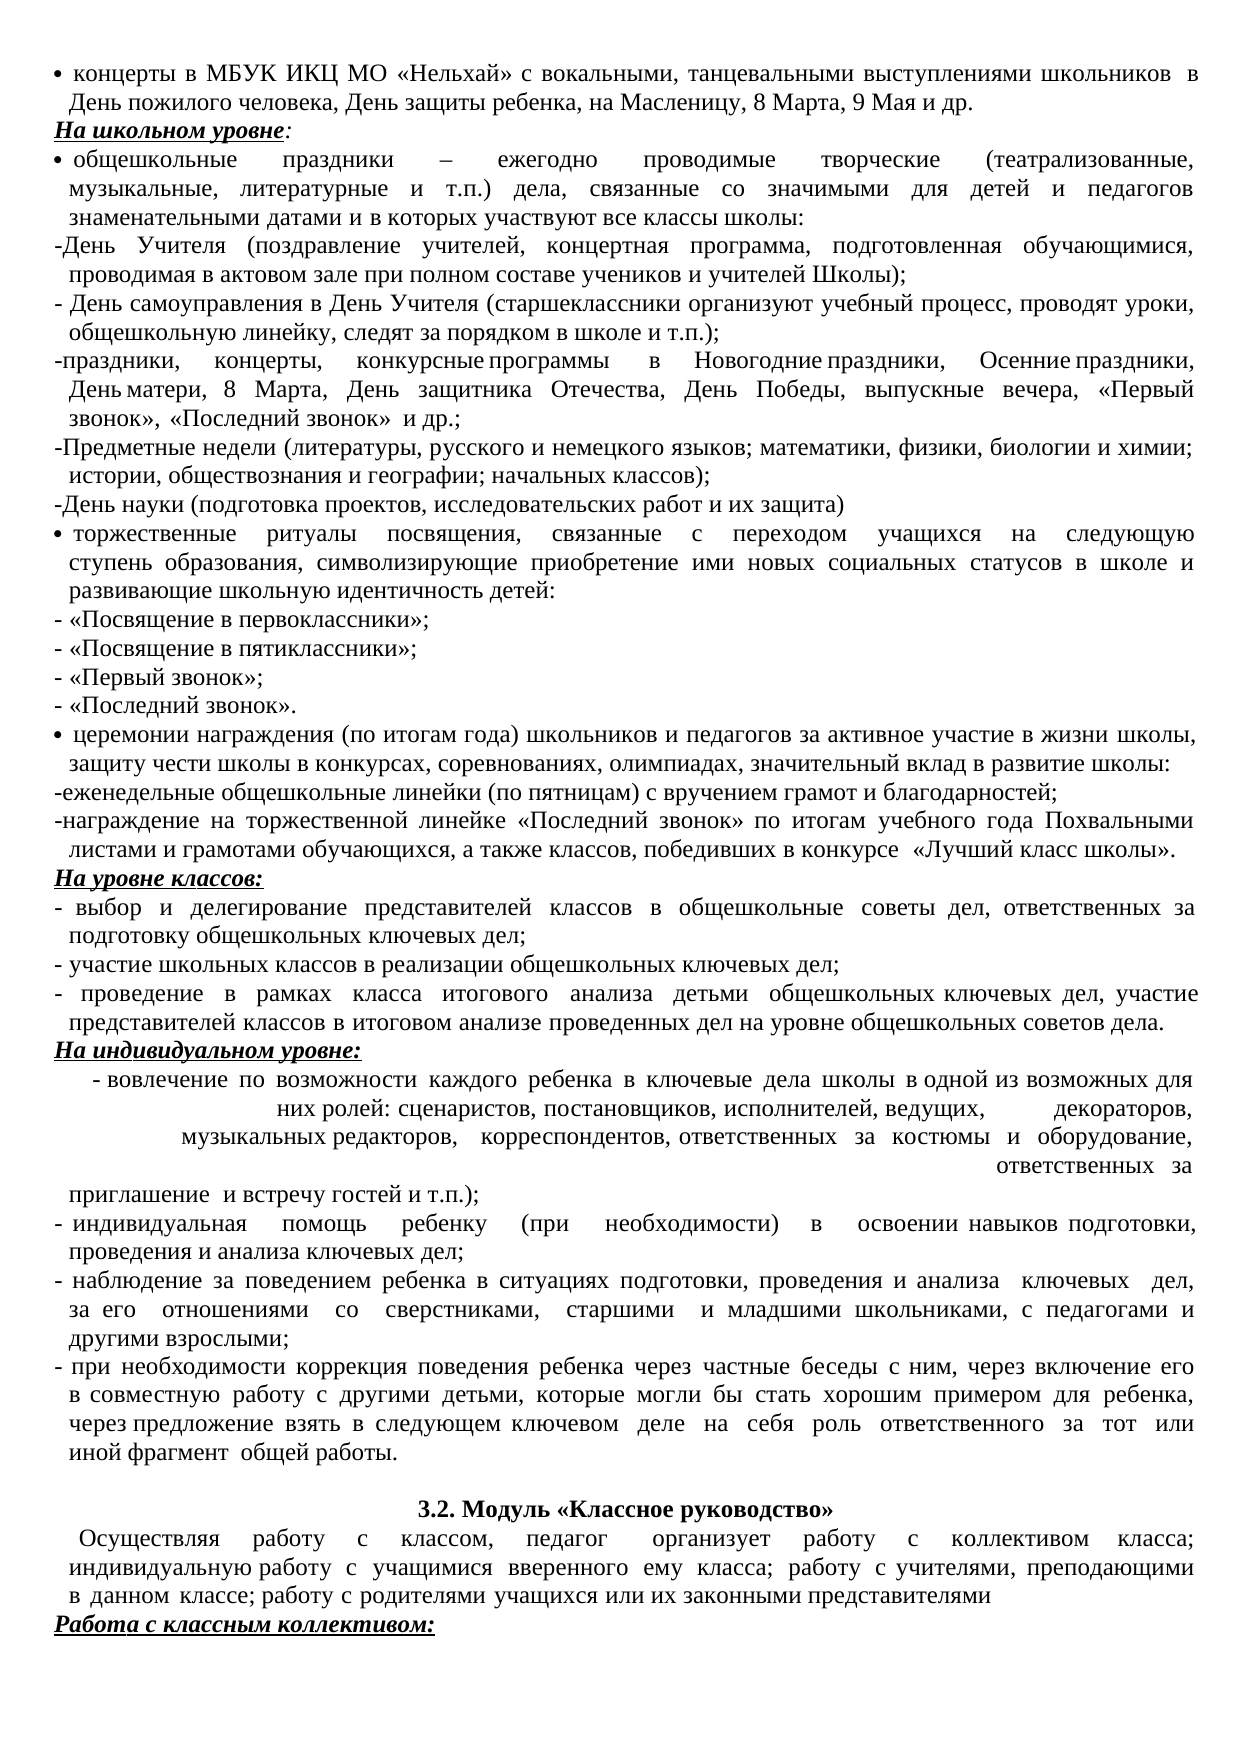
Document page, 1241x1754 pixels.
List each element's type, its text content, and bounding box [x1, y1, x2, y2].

text На школьном уровне: [54, 116, 1195, 144]
text - индивидуальная помощь ребенку (при необходимости) в освоении навыков подготовки, проведения и анализа ключевых дел; [54, 1208, 1199, 1265]
text концерты в МБУК ИКЦ МО «Нельхай» с вокальными, танцевальными выступлениями школьников в День пожилого человека, День защиты ребенка, на Масленицу, 8 Марта, 9 Мая и др. [54, 58, 1199, 116]
text приглашение и встречу гостей и т.п.); [69, 1179, 1195, 1208]
text - День самоуправления в День Учителя (старшеклассники организуют учебный процесс, проводят уроки, общешкольную линейку, следят за порядком в школе и т.п.); [54, 288, 1198, 346]
text - участие школьных классов в реализации общешкольных ключевых дел; [54, 949, 1195, 978]
text -День Учителя (поздравление учителей, концертная программа, подготовленная обучающимися, проводимая в актовом зале при полном составе учеников и учителей Школы); [54, 231, 1198, 288]
text Осуществляя работу с классом, педагог организует работу с коллективом класса; индивидуальную работу с учащимися вверенного ему класса; работу с учителями, преподающими в данном классе; работу с родителями учащихся или их законными представителями [69, 1523, 1194, 1609]
text -Предметные недели (литературы, русского и немецкого языков; математики, физики, биологии и химии; истории, обществознания и географии; начальных классов); [54, 432, 1198, 489]
text - наблюдение за поведением ребенка в ситуациях подготовки, проведения и анализа ключевых дел, за его отношениями со сверстниками, старшими и младшими школьниками, с педагогами и другими взрослыми; [54, 1265, 1194, 1351]
text - при необходимости коррекция поведения ребенка через частные беседы с ним, через включение его в совместную работу с другими детьми, которые могли бы стать хорошим примером для ребенка, через предложение взять в следующем ключевом деле на себя роль ответственного за тот или иной фрагмент общей работы. [54, 1351, 1194, 1465]
text -День науки (подготовка проектов, исследовательских работ и их защита) [54, 489, 1195, 518]
text На индивидуальном уровне: [54, 1036, 1195, 1064]
text 3.2. Модуль «Классное руководство» [418, 1495, 1195, 1523]
text -еженедельные общешкольные линейки (по пятницам) с вручением грамот и благодарностей; [54, 777, 1195, 806]
text - проведение в рамках класса итогового анализа детьми общешкольных ключевых дел, участие представителей классов в итоговом анализе проведенных дел на уровне общешкольных советов дела. [54, 978, 1199, 1036]
text Работа с классным коллективом: [54, 1609, 1195, 1638]
text - вовлечение по возможности каждого ребенка в ключевые дела школы в одной из возможных для них ролей: сценаристов, постановщиков, исполнителей, ведущих, декораторов, музыкальных редакторов, корреспондентов, ответственных за костюмы и оборудование, ответственных за [48, 1064, 1192, 1179]
text торжественные ритуалы посвящения, связанные с переходом учащихся на следующую ступень образования, символизирующие приобретение ими новых социальных статусов в школе и развивающие школьную идентичность детей: [54, 518, 1194, 604]
text - выбор и делегирование представителей классов в общешкольные советы дел, ответственных за подготовку общешкольных ключевых дел; [54, 892, 1199, 949]
text общешкольные праздники – ежегодно проводимые творческие (театрализованные, музыкальные, литературные и т.п.) дела, связанные со значимыми для детей и педагогов знаменательными датами и в которых участвуют все классы школы: [54, 144, 1194, 231]
text - «Последний звонок». [54, 691, 1195, 719]
text На уровне классов: [54, 864, 1195, 892]
text -праздники, концерты, конкурсныепрограммы в Новогодниепраздники, Осенниепраздники, Деньматери, 8 Марта, День защитника Отечества, День Победы, выпускные вечера, «Первый звонок», «Последний звонок» и др.; [54, 346, 1194, 432]
text - «Посвящение в первоклассники»; - «Посвящение в пятиклассники»; - «Первый звонок»; [54, 604, 435, 691]
text -награждение на торжественной линейке «Последний звонок» по итогам учебного года Похвальными листами и грамотами обучающихся, а также классов, победивших в конкурсе «Лучший класс школы». [54, 806, 1198, 863]
text церемонии награждения (по итогам года) школьников и педагогов за активное участие в жизни школы, защиту чести школы в конкурсах, соревнованиях, олимпиадах, значительный вклад в развитие школы: [54, 719, 1199, 777]
